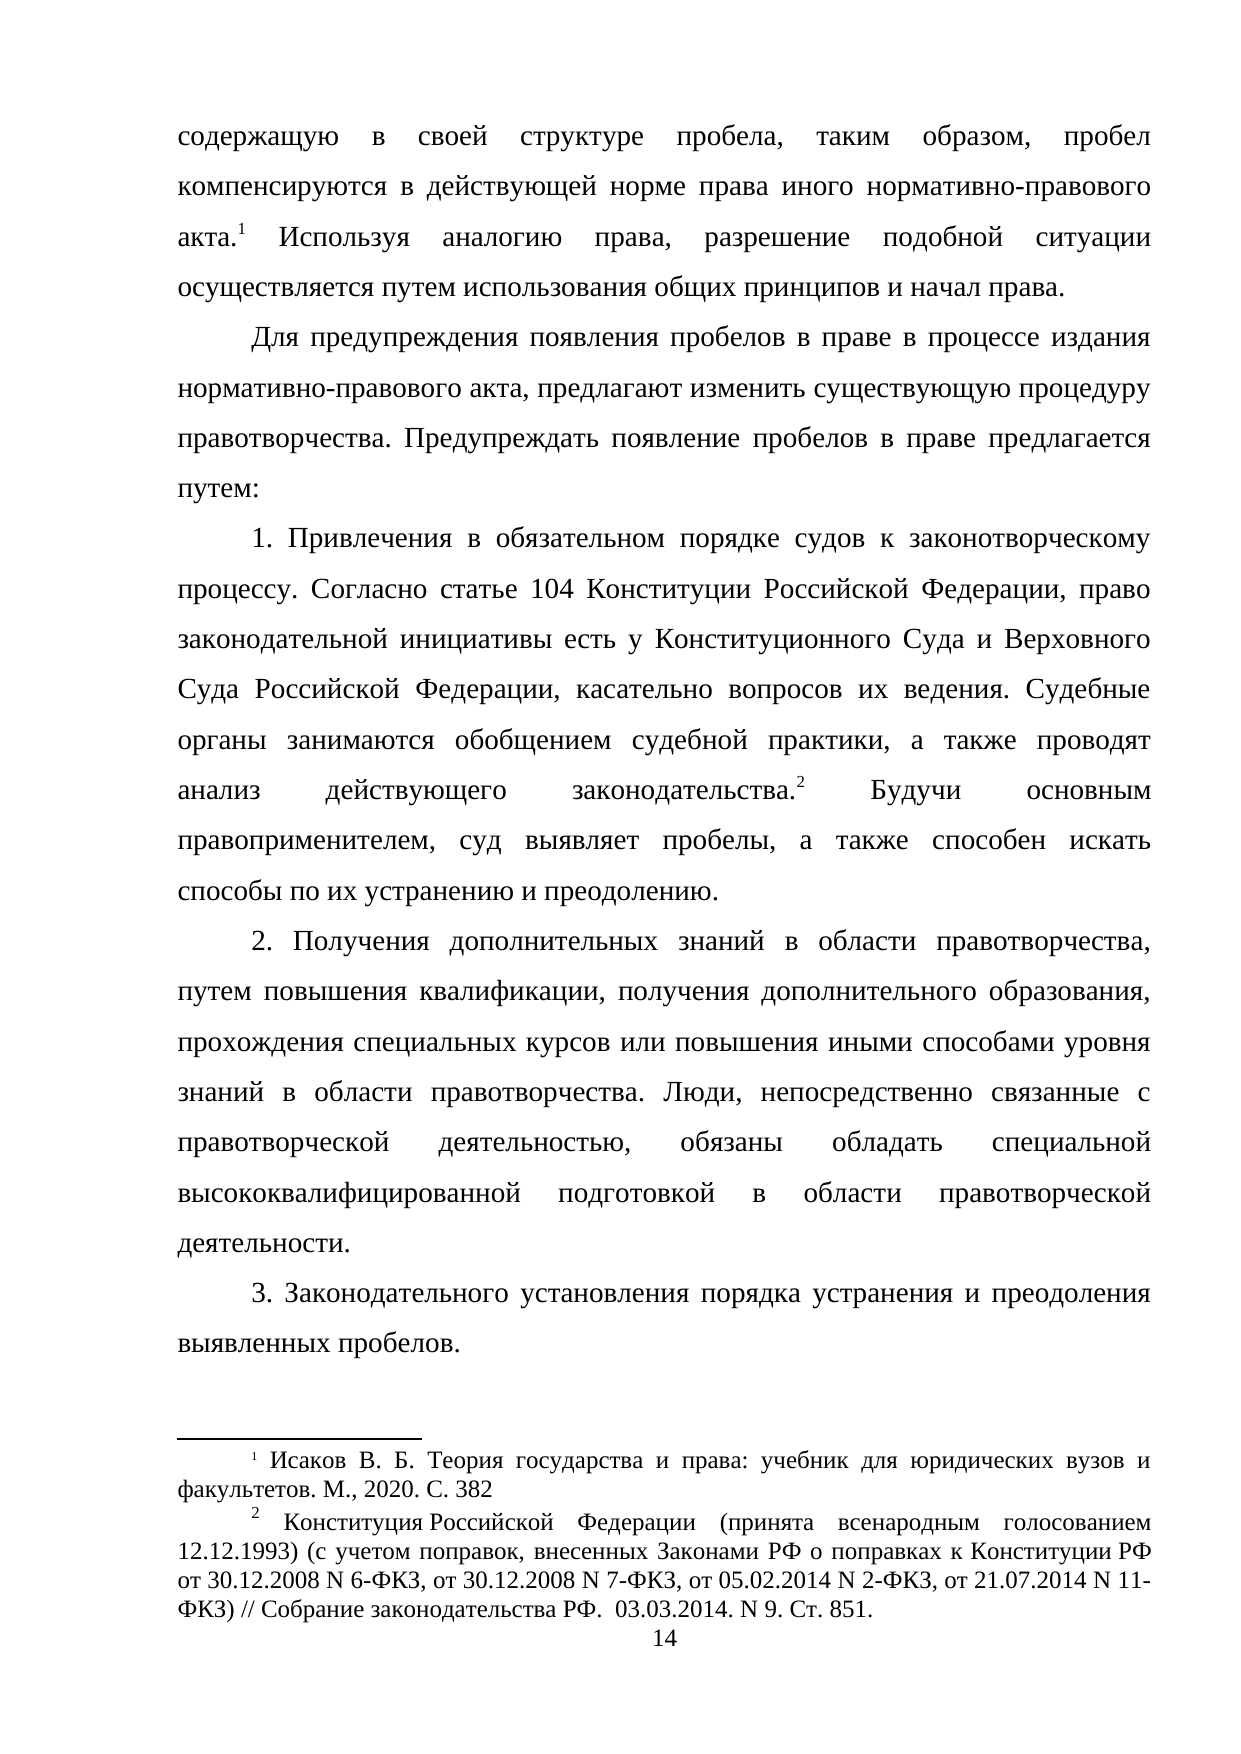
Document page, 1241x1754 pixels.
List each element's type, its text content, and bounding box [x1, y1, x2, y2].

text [177, 118, 1152, 303]
text 2. Получения дополнительных знаний в области правотворчества, путем повышения квалификации, получения дополнительного образования, прохождения специальных курсов или повышения иными способами уровня знаний в области правотворчества. Люди, непосредственно связанные с правотворческой деятельностью, обязаны обладать специальной высококвалифицированной подготовкой в области правотворческой деятельности. [177, 923, 1152, 1258]
text 1. Привлечения в обязательном порядке судов к законотворческому процессу. Согласно статье 104 Конституции Российской Федерации, право законодательной инициативы есть у Конституционного Суда и Верховного Суда Российской Федерации, касательно вопросов их ведения. Судебные органы занимаются обобщением судебной практики, а также проводят анализ действующего законодательства. Будучи основным правоприменителем, суд выявляет пробелы, а также способен искать способы по их устранению и преодолению. [177, 521, 1152, 906]
text 3. Законодательного установления порядка устранения и преодоления выявленных пробелов. [177, 1275, 1152, 1359]
text Для предупреждения появления пробелов в праве в процессе издания нормативно-правового акта, предлагают изменить существующую процедуру правотворчества. Предупреждать появление пробелов в праве предлагается путем: [177, 319, 1152, 504]
